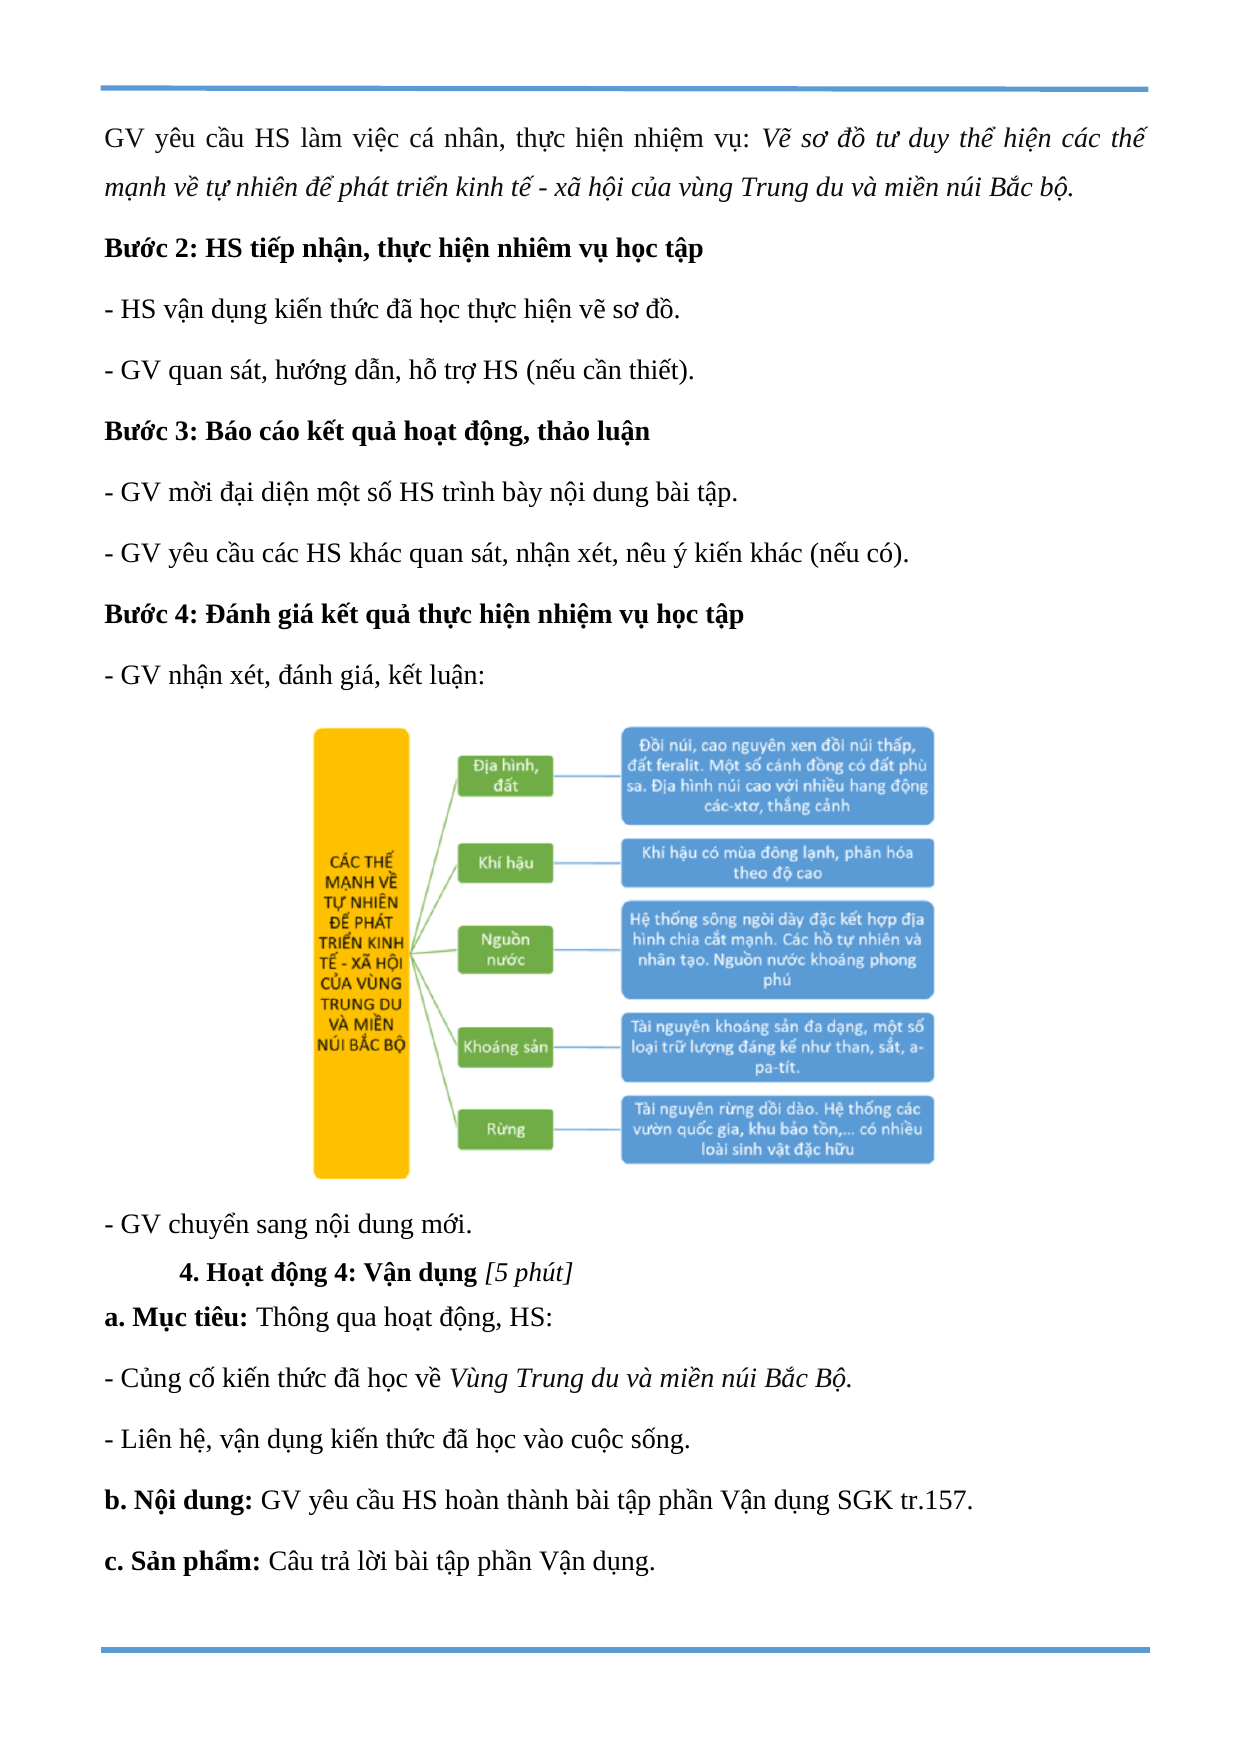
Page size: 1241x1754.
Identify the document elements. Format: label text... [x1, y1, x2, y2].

text - GV mời đại diện một số HS trình bày nội dung bài tập. [104, 475, 1146, 508]
picture [270, 719, 980, 1179]
text - Liên hệ, vận dụng kiến thức đã học vào cuộc sống. [104, 1422, 1146, 1454]
text - GV chuyển sang nội dung mới. [104, 1207, 1146, 1240]
text b. Nội dung: GV yêu cầu HS hoàn thành bài tập phần Vận dụng SGK tr.157. [104, 1483, 1146, 1515]
text - GV quan sát, hướng dẫn, hỗ trợ HS (nếu cần thiết). [104, 353, 1146, 386]
text Bước 4: Đánh giá kết quả thực hiện nhiệm vụ học tập [104, 597, 1146, 630]
text - GV yêu cầu các HS khác quan sát, nhận xét, nêu ý kiến khác (nếu có). [104, 536, 1146, 569]
text - HS vận dụng kiến thức đã học thực hiện vẽ sơ đồ. [104, 292, 1146, 324]
text - GV nhận xét, đánh giá, kết luận: [104, 658, 1146, 691]
text c. Sản phẩm: Câu trả lời bài tập phần Vận dụng. [104, 1544, 1146, 1576]
text GV yêu cầu HS làm việc cá nhân, thực hiện nhiệm vụ: Vẽ sơ đồ tư duy thể hiện các thế mạnh về tự nhiên để phát triển kinh tế - xã hội của vùng Trung du và miền núi Bắc bộ. [104, 122, 1146, 202]
text Bước 2: HS tiếp nhận, thực hiện nhiêm vụ học tập [104, 231, 1146, 263]
text - Củng cố kiến thức đã học về Vùng Trung du và miền núi Bắc Bộ. [104, 1361, 1146, 1393]
text 4. Hoạt động 4: Vận dụng [5 phút] [104, 1256, 1146, 1287]
text Bước 3: Báo cáo kết quả hoạt động, thảo luận [104, 414, 1146, 447]
text a. Mục tiêu: Thông qua hoạt động, HS: [104, 1300, 1146, 1332]
